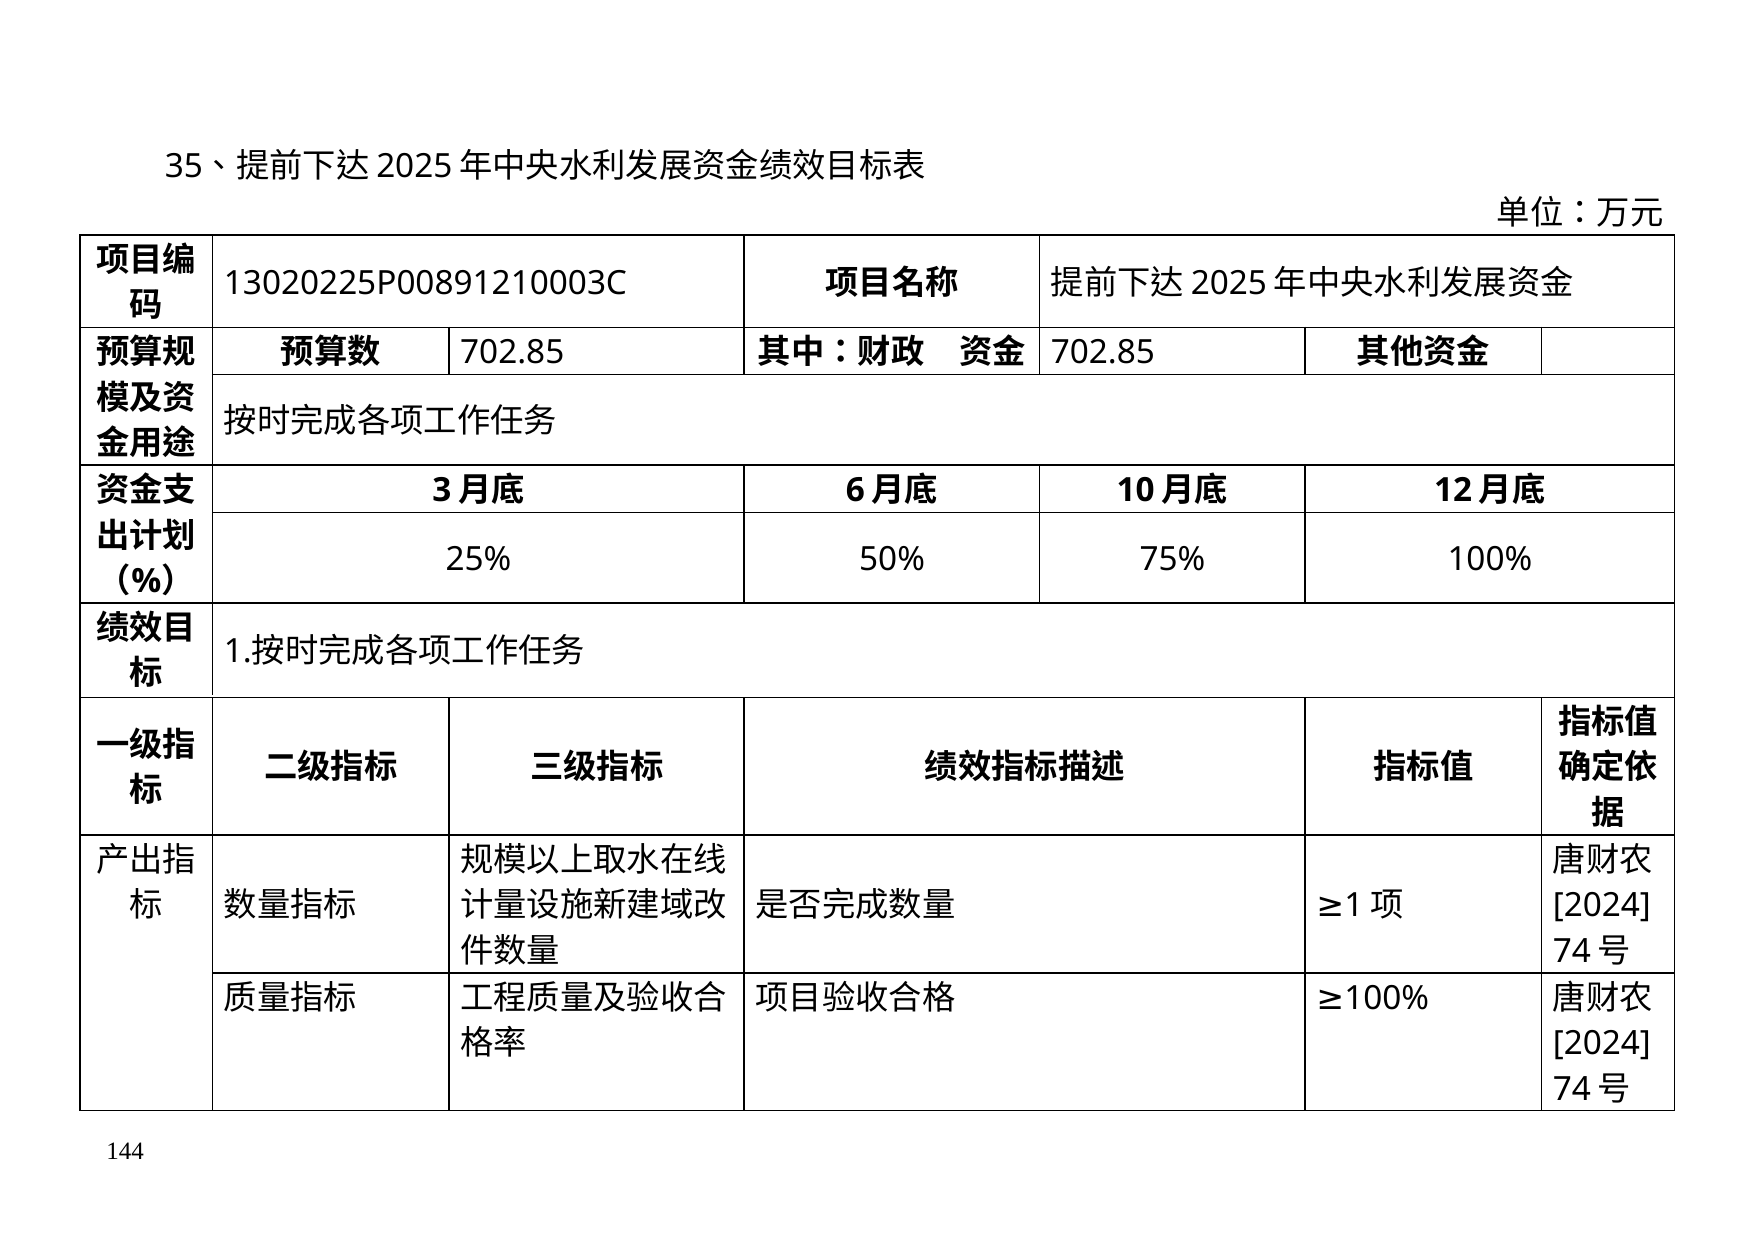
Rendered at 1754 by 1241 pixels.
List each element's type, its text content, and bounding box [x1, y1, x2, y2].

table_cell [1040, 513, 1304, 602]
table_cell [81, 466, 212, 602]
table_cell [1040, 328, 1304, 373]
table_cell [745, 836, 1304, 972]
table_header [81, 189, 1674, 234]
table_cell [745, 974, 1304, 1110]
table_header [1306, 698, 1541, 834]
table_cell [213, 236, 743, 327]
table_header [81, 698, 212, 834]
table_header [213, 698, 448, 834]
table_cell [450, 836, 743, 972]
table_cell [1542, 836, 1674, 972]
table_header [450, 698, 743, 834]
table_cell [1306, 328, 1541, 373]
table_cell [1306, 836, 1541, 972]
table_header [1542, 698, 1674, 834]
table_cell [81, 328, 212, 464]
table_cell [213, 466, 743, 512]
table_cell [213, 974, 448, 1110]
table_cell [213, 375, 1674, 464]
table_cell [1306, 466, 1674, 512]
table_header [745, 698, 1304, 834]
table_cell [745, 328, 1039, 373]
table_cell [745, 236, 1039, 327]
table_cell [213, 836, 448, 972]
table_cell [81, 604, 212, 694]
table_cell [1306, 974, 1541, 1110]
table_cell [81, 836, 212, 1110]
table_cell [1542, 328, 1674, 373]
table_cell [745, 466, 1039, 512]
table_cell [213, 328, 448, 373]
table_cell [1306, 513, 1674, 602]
text 35、提前下达2025年中央水利发展资金绩效目标表 [106, 142, 1648, 187]
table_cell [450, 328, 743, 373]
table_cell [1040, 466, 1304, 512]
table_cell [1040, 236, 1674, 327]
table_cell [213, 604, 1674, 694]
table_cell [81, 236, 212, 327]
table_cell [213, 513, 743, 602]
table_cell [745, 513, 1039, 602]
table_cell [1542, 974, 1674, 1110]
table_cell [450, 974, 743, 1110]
